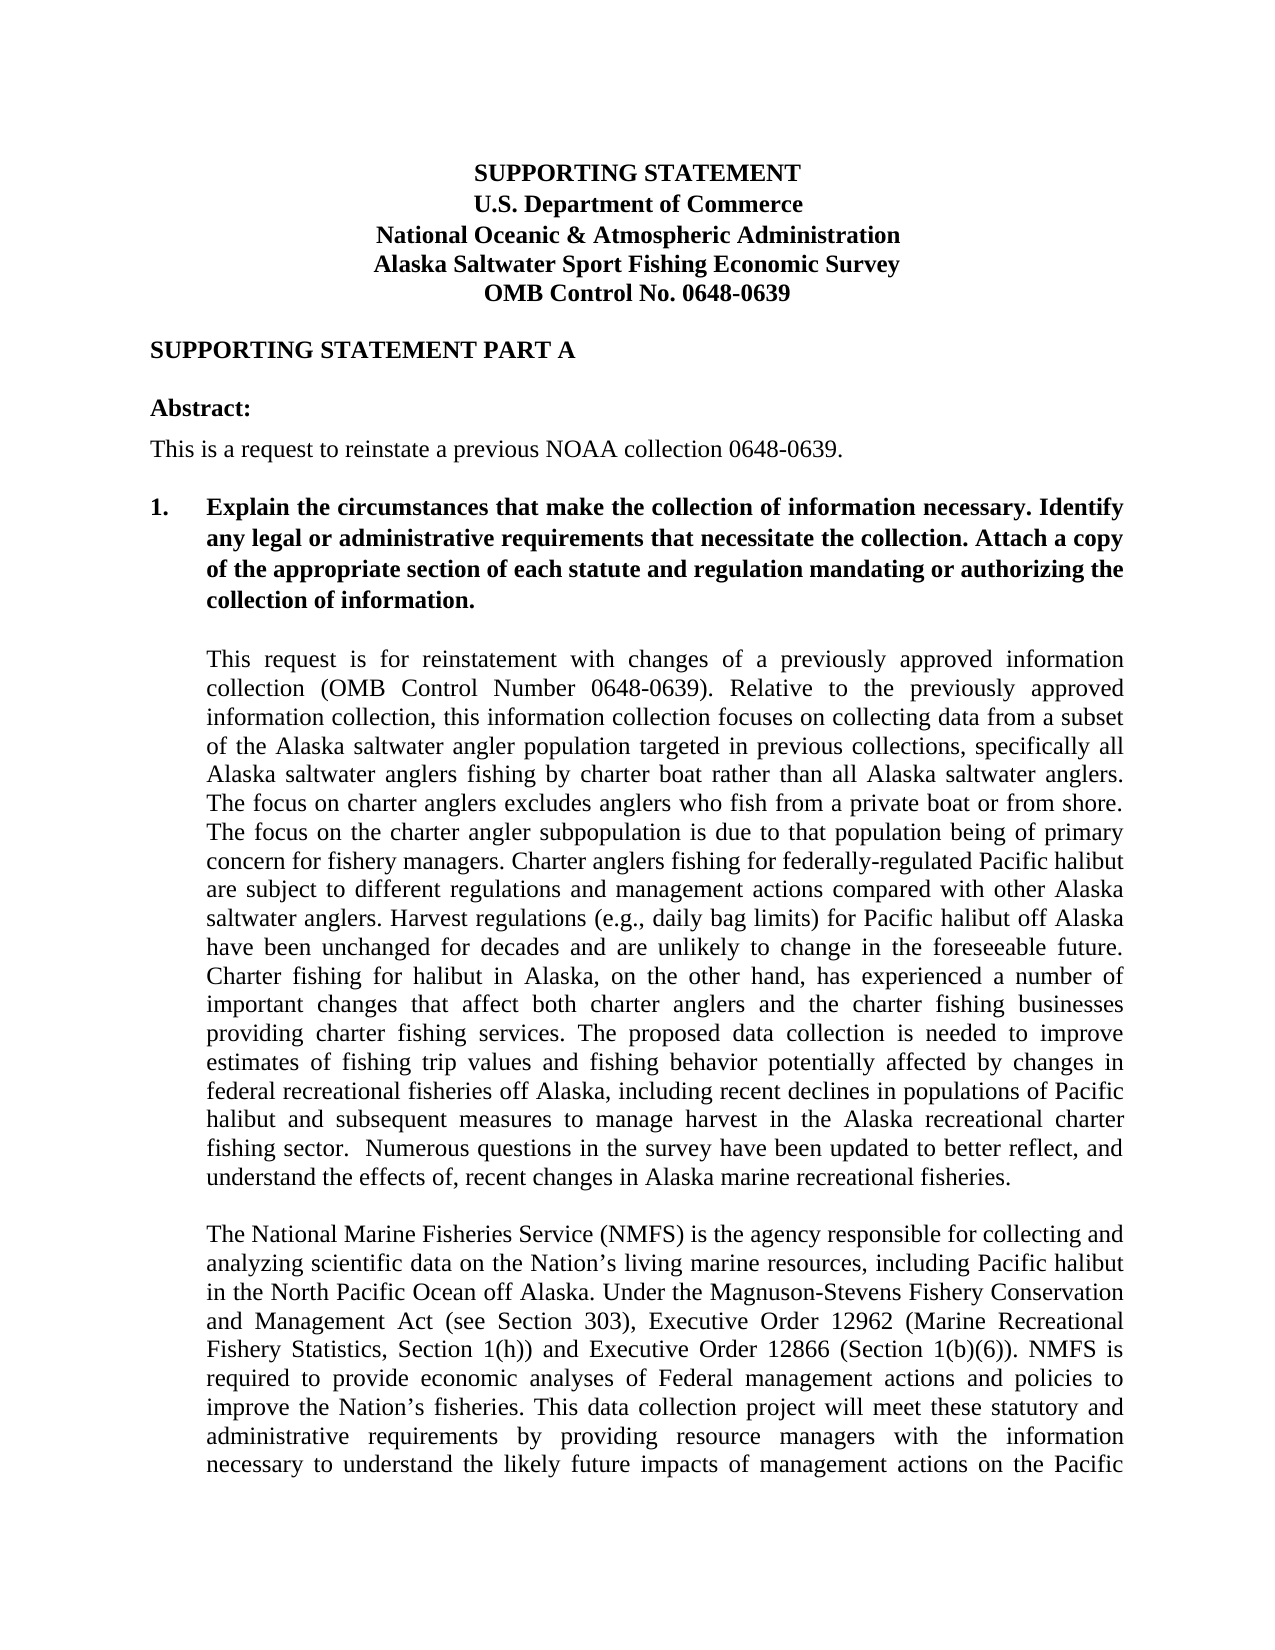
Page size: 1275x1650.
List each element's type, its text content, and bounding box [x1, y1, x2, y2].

text This is a request to reinstate a previous NOAA collection 0648-0639. [150, 434, 1125, 463]
subtitle SUPPORTING STATEMENT [150, 158, 1125, 187]
text Alaska Saltwater Sport Fishing Economic Survey [149, 249, 1125, 278]
text 1. Explain the circumstances that make the collection of information necessary. Identify any legal or administrative requirements that necessitate the collection. Attach a copy of the appropriate section of each statute and regulation mandating or authorizing the collection of information. [150, 492, 1125, 613]
text U.S. Department of Commerce [150, 189, 1125, 218]
text OMB Control No. 0648-0639 [149, 278, 1125, 307]
text National Oceanic & Atmospheric Administration [150, 220, 1125, 249]
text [206, 1219, 1125, 1478]
text This request is for reinstatement with changes of a previously approved information collection (OMB Control Number 0648-0639). Relative to the previously approved information collection, this information collection focuses on collecting data from a subset of the Alaska saltwater angler population targeted in previous collections, specifically all Alaska saltwater anglers fishing by charter boat rather than all Alaska saltwater anglers. The focus on charter anglers excludes anglers who fish from a private boat or from shore. The focus on the charter angler subpopulation is due to that population being of primary concern for fishery managers. Charter anglers fishing for federally-regulated Pacific halibut are subject to different regulations and management actions compared with other Alaska saltwater anglers. Harvest regulations (e.g., daily bag limits) for Pacific halibut off Alaska have been unchanged for decades and are unlikely to change in the foreseeable future. Charter fishing for halibut in Alaska, on the other hand, has experienced a number of important changes that affect both charter anglers and the charter fishing businesses providing charter fishing services. The proposed data collection is needed to improve estimates of fishing trip values and fishing behavior potentially affected by changes in federal recreational fisheries off Alaska, including recent declines in populations of Pacific halibut and subsequent measures to manage harvest in the Alaska recreational charter fishing sector. Numerous questions in the survey have been updated to better reflect, and understand the effects of, recent changes in Alaska marine recreational fisheries. [206, 644, 1125, 1191]
text Abstract: [150, 393, 1125, 422]
text SUPPORTING STATEMENT PART A [150, 335, 1125, 364]
